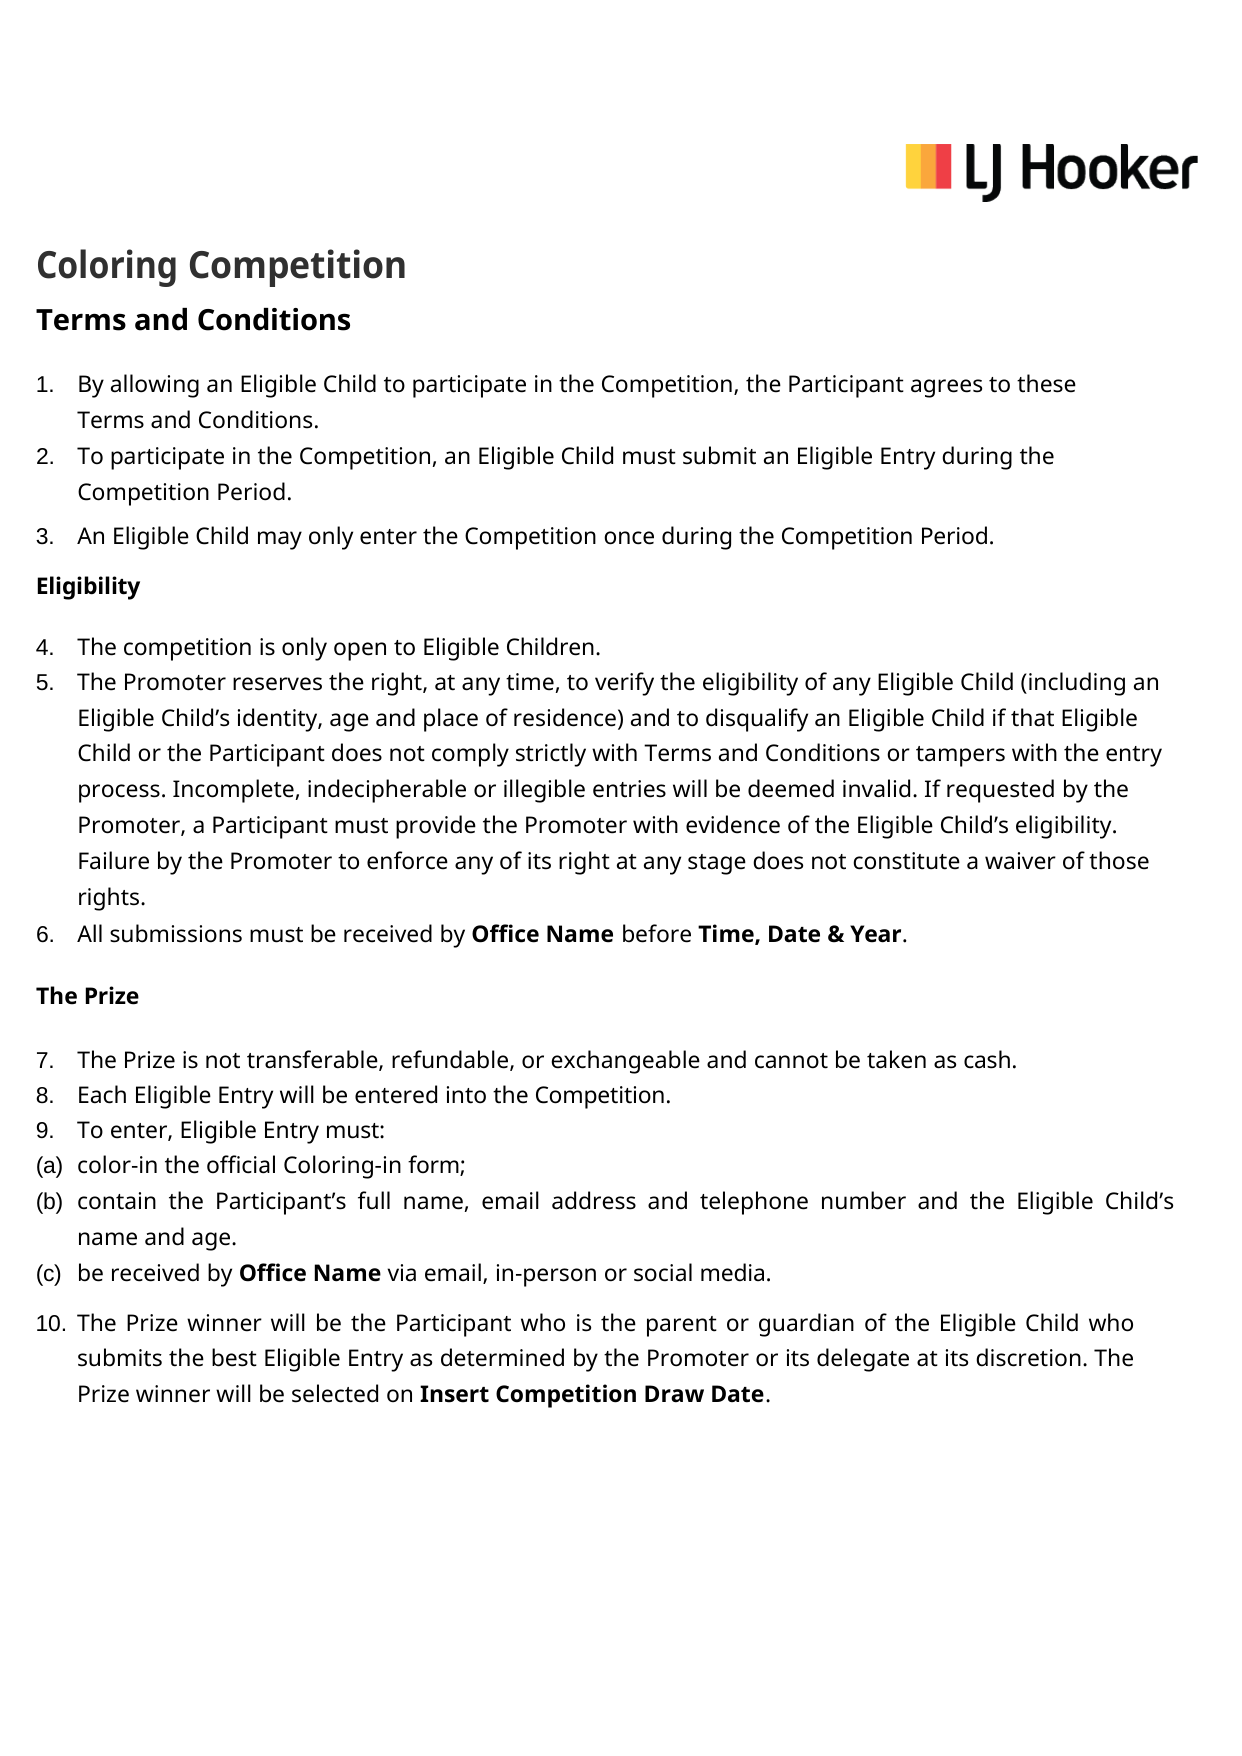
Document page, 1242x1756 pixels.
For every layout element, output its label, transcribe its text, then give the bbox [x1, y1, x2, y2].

list By allowing an Eligible Child to participate in the Competition, the Participant agrees to these Terms and Conditions. [36, 368, 1134, 435]
list The Prize winner will be the Participant who is the parent or guardian of the Eligible Child who submits the best Eligible Entry as determined by the Promoter or its delegate at its discretion. The Prize winner will be selected on Insert Competition Draw Date. [35, 1306, 1134, 1409]
list be received by Office Name via email, in-person or social media. [36, 1257, 1219, 1288]
list To participate in the Competition, an Eligible Child must submit an Eligible Entry during the Competition Period. [36, 440, 1060, 507]
list contain the Participant’s full name, email address and telephone number and the Eligible Child’s name and age. [36, 1184, 1174, 1252]
text Terms and Conditions [36, 299, 1219, 339]
title Coloring Competition [36, 227, 1219, 291]
list An Eligible Child may only enter the Competition once during the Competition Period. [36, 512, 1219, 552]
list The Prize is not transferable, refundable, or exchangeable and cannot be taken as cash. [36, 1043, 1219, 1075]
picture [905, 144, 1198, 202]
list Each Eligible Entry will be entered into the Competition. [36, 1079, 1219, 1110]
list All submissions must be received by Office Name before Time, Date & Year. [36, 918, 1219, 949]
list color-in the official Coloring-in form; [36, 1149, 1219, 1180]
subtitle The Prize [36, 980, 1219, 1011]
list To enter, Eligible Entry must: [36, 1114, 1219, 1145]
list The competition is only open to Eligible Children. [36, 630, 1219, 662]
subtitle Eligibility [36, 570, 1219, 601]
list The Promoter reserves the right, at any time, to verify the eligibility of any Eligible Child (including an Eligible Child’s identity, age and place of residence) and to disqualify an Eligible Child if that Eligible Child or the Participant does not comply strictly with Terms and Conditions or tampers with the entry process. Incomplete, indecipherable or illegible entries will be deemed invalid. If requested by the Promoter, a Participant must provide the Promoter with evidence of the Eligible Child’s eligibility. Failure by the Promoter to enforce any of its right at any stage does not constitute a waiver of those rights. [36, 666, 1178, 912]
